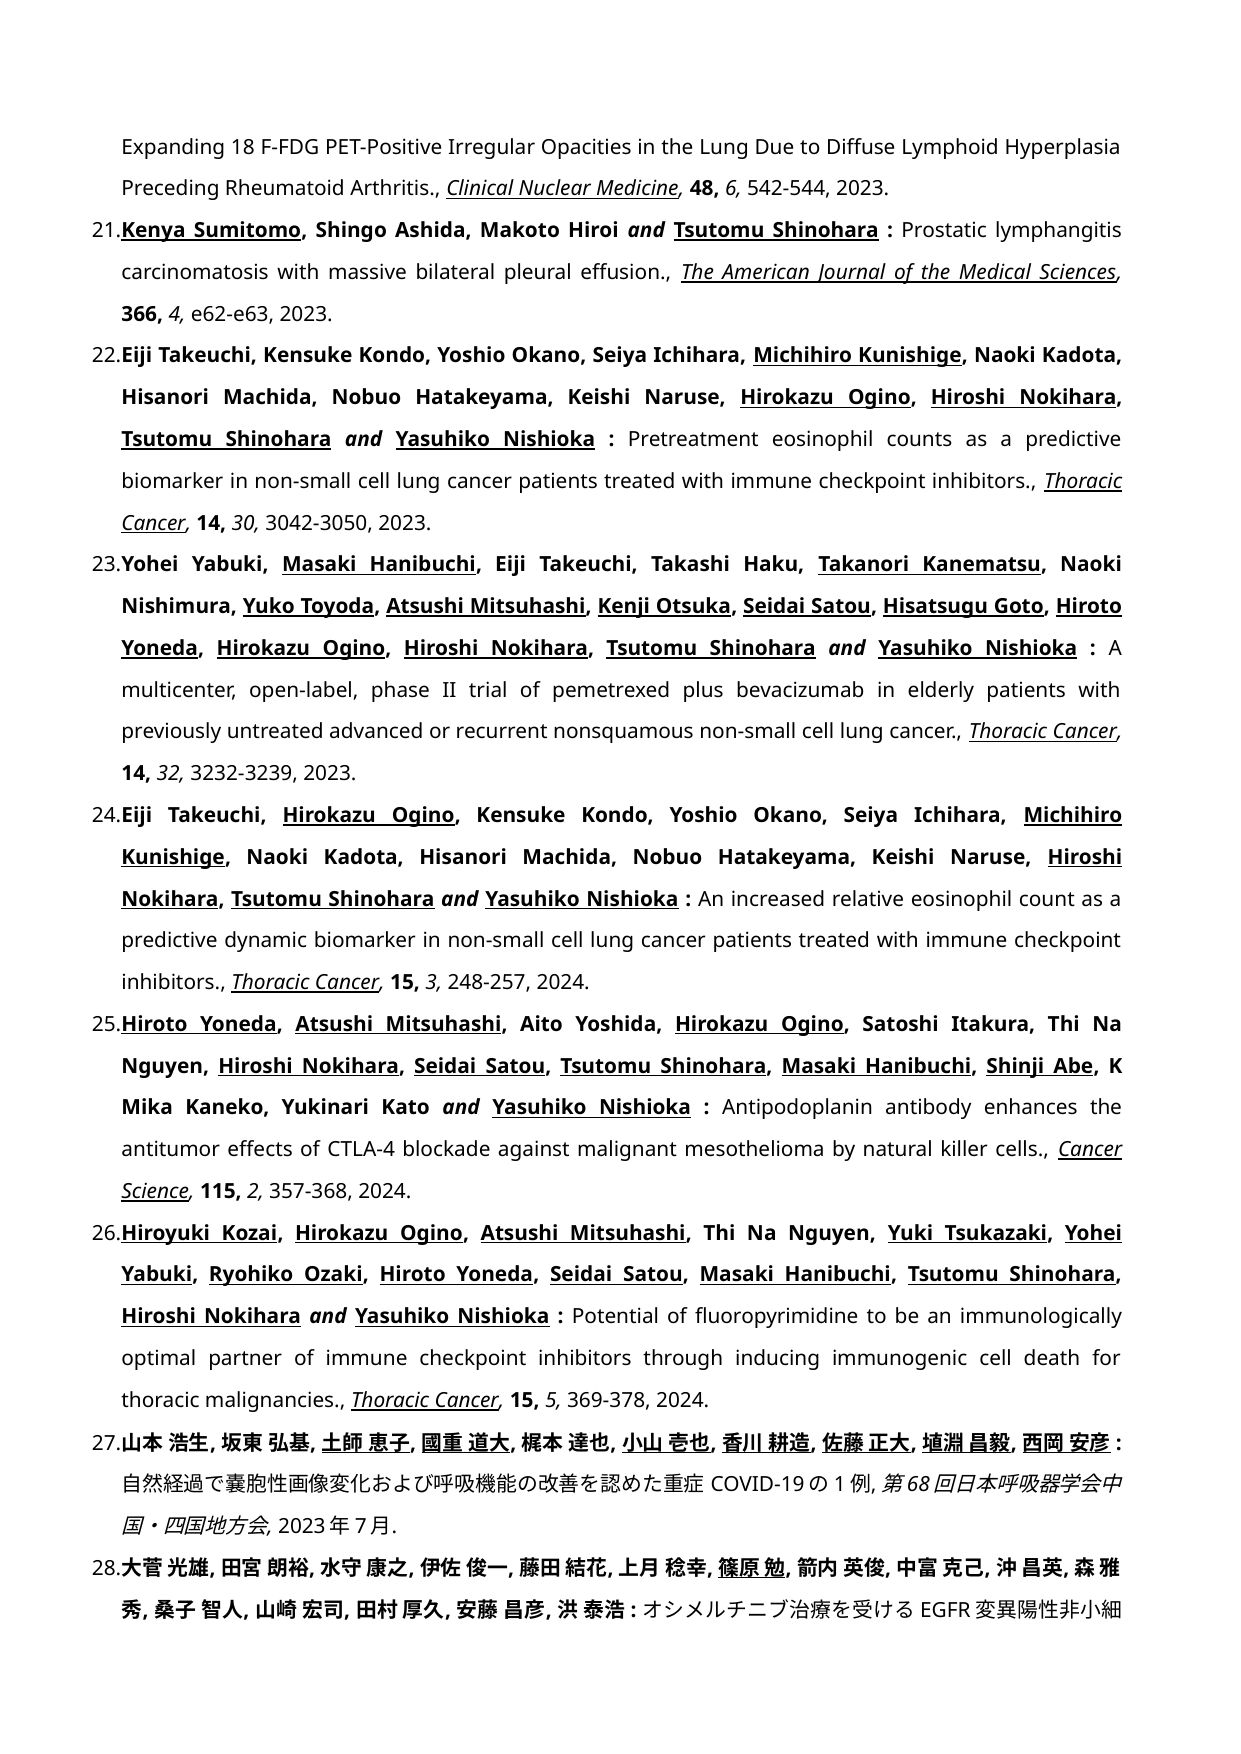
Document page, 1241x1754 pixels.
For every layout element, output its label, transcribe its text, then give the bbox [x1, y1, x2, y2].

list Eiji Takeuchi, Kensuke Kondo, Yoshio Okano, Seiya Ichihara, Michihiro Kunishige, Naoki Kadota, Hisanori Machida, Nobuo Hatakeyama, Keishi Naruse, Hirokazu Ogino, Hiroshi Nokihara, Tsutomu Shinohara and Yasuhiko Nishioka : Pretreatment eosinophil counts as a predictive biomarker in non-small cell lung cancer patients treated with immune checkpoint inhibitors., Thoracic Cancer, 14, 30, 3042-3050, 2023. [92, 334, 1122, 543]
list Yohei Yabuki, Masaki Hanibuchi, Eiji Takeuchi, Takashi Haku, Takanori Kanematsu, Naoki Nishimura, Yuko Toyoda, Atsushi Mitsuhashi, Kenji Otsuka, Seidai Satou, Hisatsugu Goto, Hiroto Yoneda, Hirokazu Ogino, Hiroshi Nokihara, Tsutomu Shinohara and Yasuhiko Nishioka : A multicenter, open-label, phase II trial of pemetrexed plus bevacizumab in elderly patients with previously untreated advanced or recurrent nonsquamous non-small cell lung cancer., Thoracic Cancer, 14, 32, 3232-3239, 2023. [92, 543, 1122, 793]
list Eiji Takeuchi, Hirokazu Ogino, Kensuke Kondo, Yoshio Okano, Seiya Ichihara, Michihiro Kunishige, Naoki Kadota, Hisanori Machida, Nobuo Hatakeyama, Keishi Naruse, Hiroshi Nokihara, Tsutomu Shinohara and Yasuhiko Nishioka : An increased relative eosinophil count as a predictive dynamic biomarker in non-small cell lung cancer patients treated with immune checkpoint inhibitors., Thoracic Cancer, 15, 3, 248-257, 2024. [92, 793, 1122, 1002]
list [92, 125, 1122, 209]
list Kenya Sumitomo, Shingo Ashida, Makoto Hiroi and Tsutomu Shinohara : Prostatic lymphangitis carcinomatosis with massive bilateral pleural effusion., The American Journal of the Medical Sciences, 366, 4, e62-e63, 2023. [92, 209, 1122, 334]
list 山本 浩生, 坂東 弘基, 土師 恵子, 國重 道大, 梶本 達也, 小山 壱也, 香川 耕造, 佐藤 正大, 埴淵 昌毅, 西岡 安彦 : 自然経過で嚢胞性画像変化および呼吸機能の改善を認めた重症COVID-19の1例, 第68回日本呼吸器学会中国・四国地方会, 2023年7月. [92, 1420, 1122, 1545]
list Hiroyuki Kozai, Hirokazu Ogino, Atsushi Mitsuhashi, Thi Na Nguyen, Yuki Tsukazaki, Yohei Yabuki, Ryohiko Ozaki, Hiroto Yoneda, Seidai Satou, Masaki Hanibuchi, Tsutomu Shinohara, Hiroshi Nokihara and Yasuhiko Nishioka : Potential of fluoropyrimidine to be an immunologically optimal partner of immune checkpoint inhibitors through inducing immunogenic cell death for thoracic malignancies., Thoracic Cancer, 15, 5, 369-378, 2024. [92, 1211, 1122, 1420]
list Hiroto Yoneda, Atsushi Mitsuhashi, Aito Yoshida, Hirokazu Ogino, Satoshi Itakura, Thi Na Nguyen, Hiroshi Nokihara, Seidai Satou, Tsutomu Shinohara, Masaki Hanibuchi, Shinji Abe, K Mika Kaneko, Yukinari Kato and Yasuhiko Nishioka : Antipodoplanin antibody enhances the antitumor effects of CTLA-4 blockade against malignant mesothelioma by natural killer cells., Cancer Science, 115, 2, 357-368, 2024. [92, 1002, 1122, 1211]
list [92, 1545, 1122, 1629]
